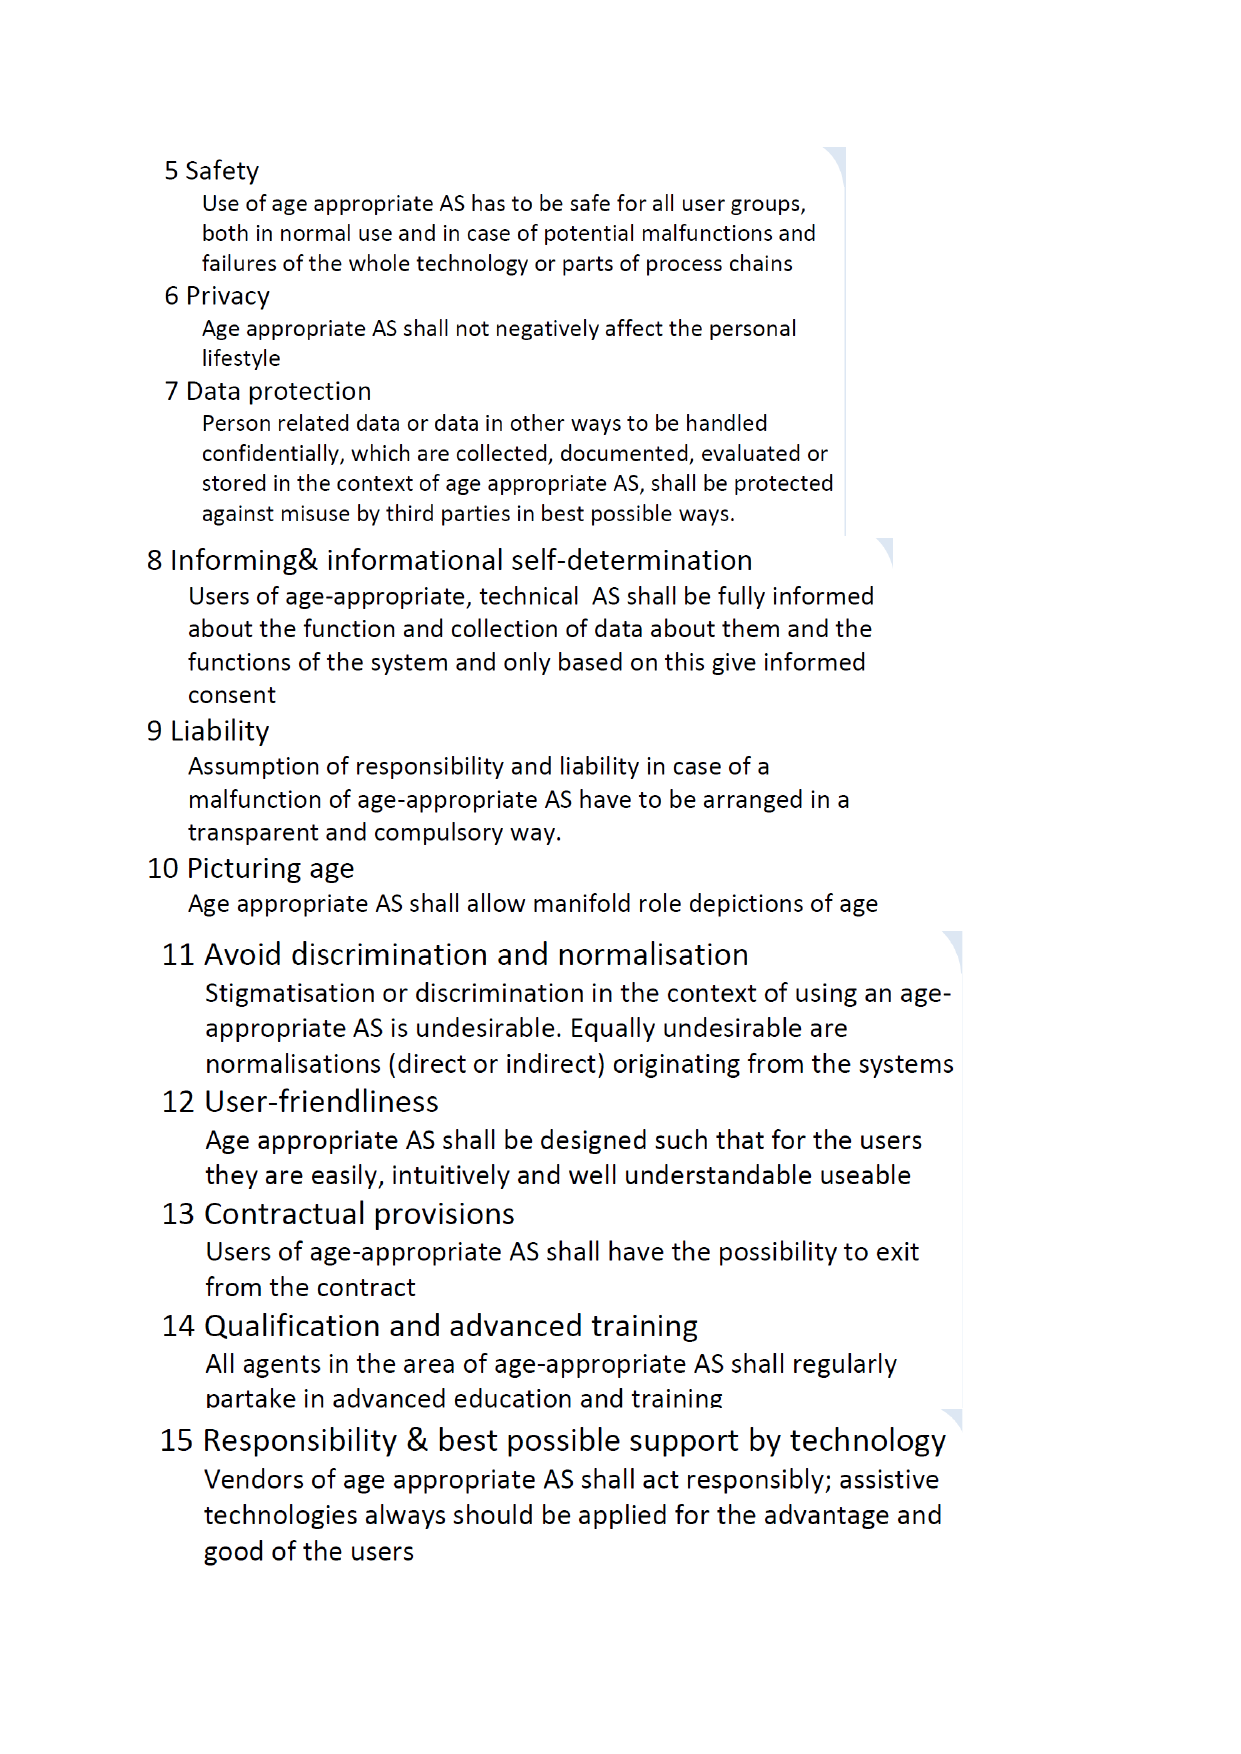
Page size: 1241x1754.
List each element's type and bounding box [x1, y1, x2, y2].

picture [147, 147, 846, 536]
picture [147, 1409, 963, 1584]
picture [147, 931, 963, 1408]
picture [147, 538, 893, 929]
